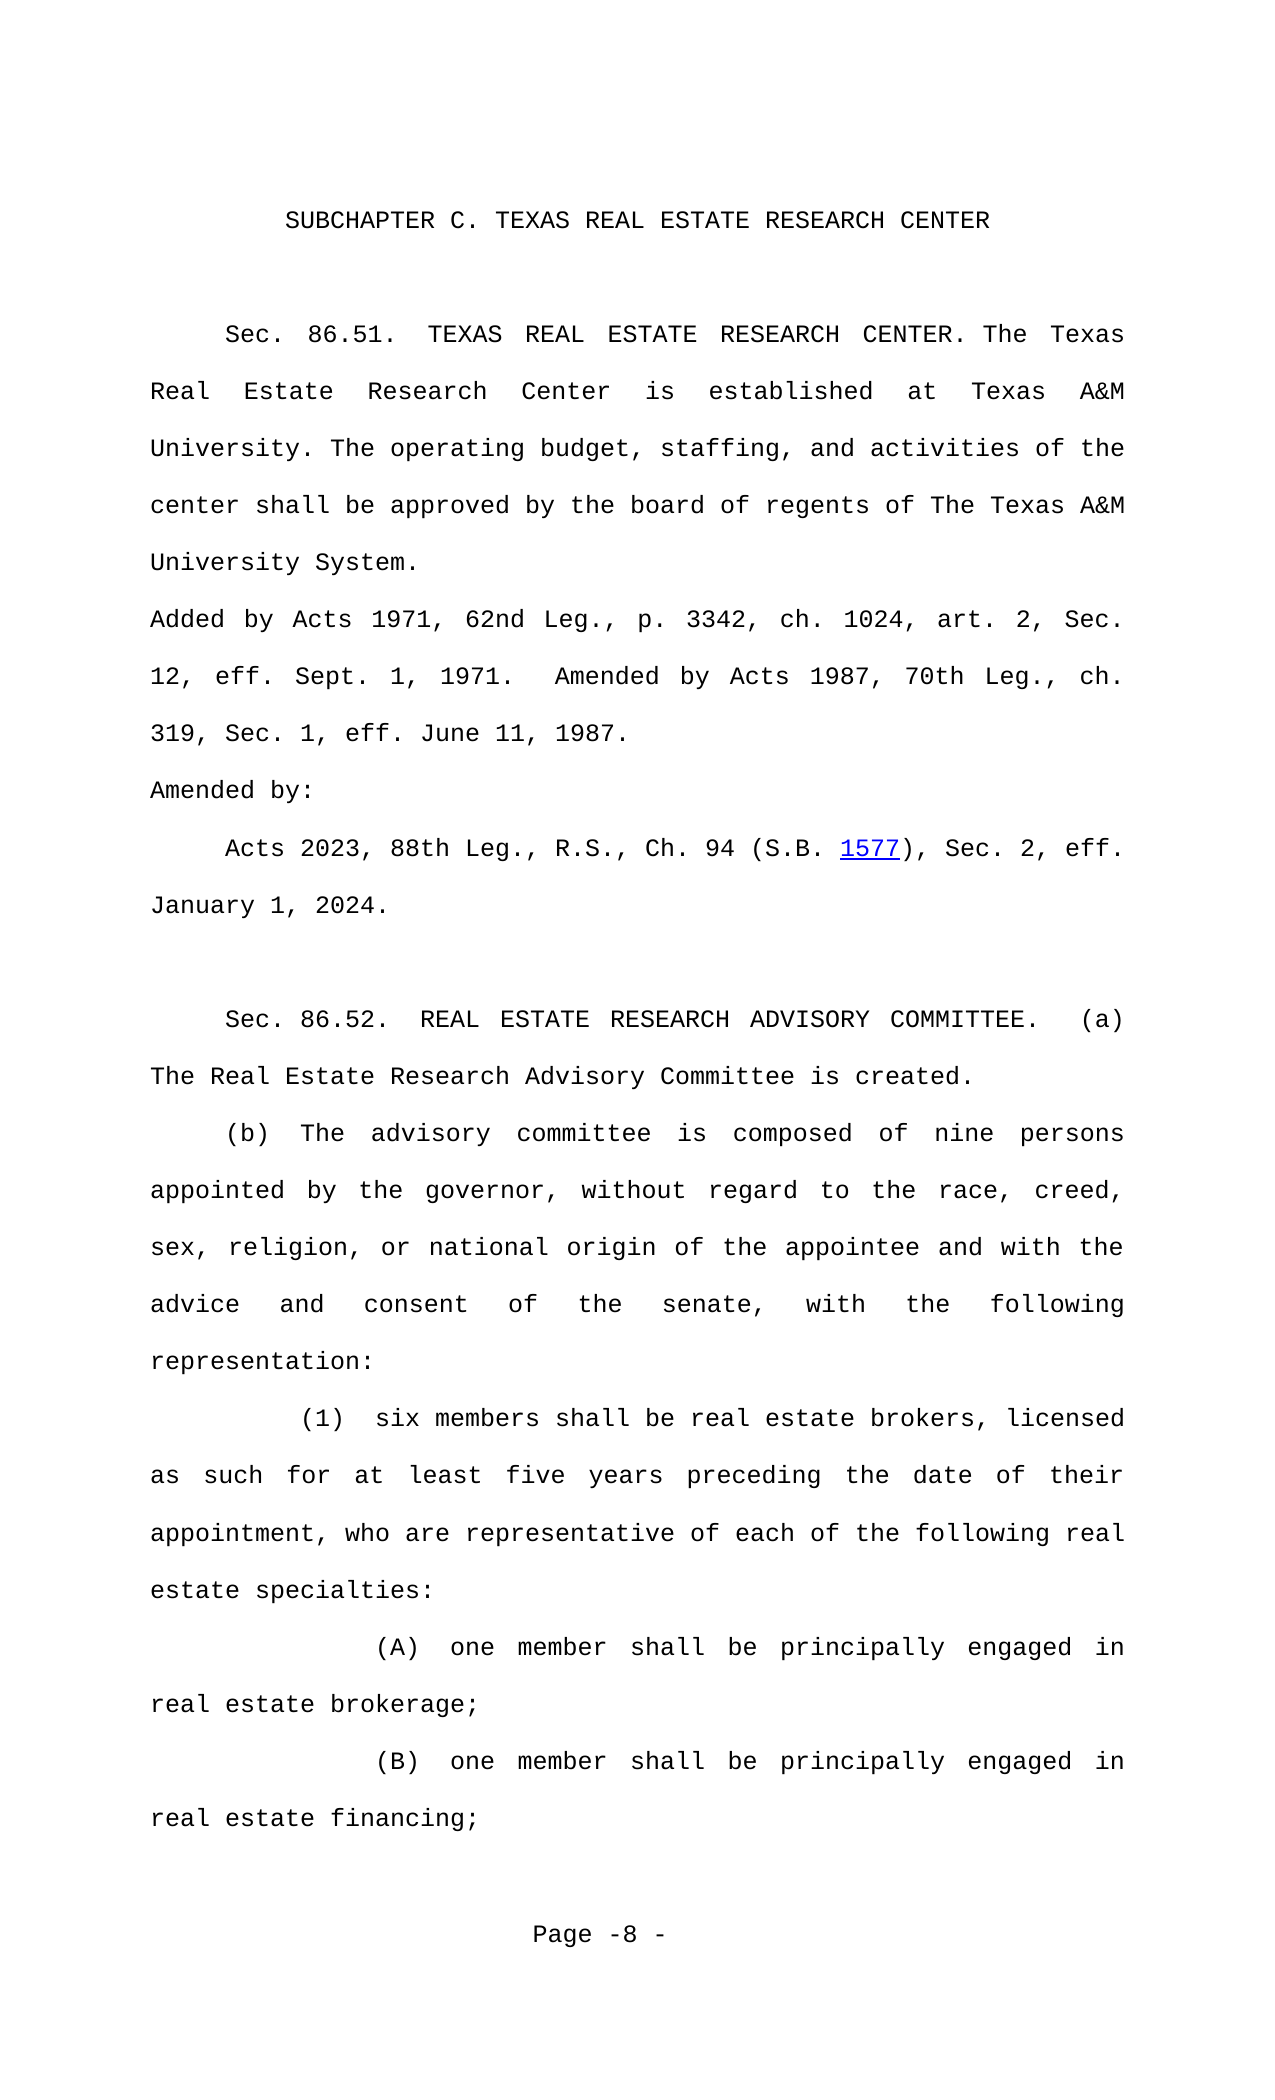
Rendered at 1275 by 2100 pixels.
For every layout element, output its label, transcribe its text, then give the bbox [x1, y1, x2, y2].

text (A) one member shall be principally engaged in real estate brokerage; [150, 1634, 1125, 1720]
text Added by Acts 1971, 62nd Leg., p. 3342, ch. 1024, art. 2, Sec. 12, eff. Sept. 1, 1971. Amended by Acts 1987, 70th Leg., ch. 319, Sec. 1, eff. June 11, 1987. [150, 607, 1125, 749]
text Sec. 86.51. TEXAS REAL ESTATE RESEARCH CENTER. The Texas Real Estate Research Center is established at Texas A&M University. The operating budget, staffing, and activities of the center shall be approved by the board of regents of The Texas A&M University System. [150, 321, 1125, 578]
text Amended by: [150, 778, 1125, 806]
text Sec. 86.52. REAL ESTATE RESEARCH ADVISORY COMMITTEE. (a) The Real Estate Research Advisory Committee is created. [150, 1006, 1125, 1092]
text Acts 2023, 88th Leg., R.S., Ch. 94 (S.B. 1577), Sec. 2, eff. January 1, 2024. [150, 835, 1125, 921]
text (1) six members shall be real estate brokers, licensed as such for at least five years preceding the date of their appointment, who are representative of each of the following real estate specialties: [150, 1406, 1125, 1606]
text SUBCHAPTER C. TEXAS REAL ESTATE RESEARCH CENTER [150, 207, 1125, 236]
text (b) The advisory committee is composed of nine persons appointed by the governor, without regard to the race, creed, sex, religion, or national origin of the appointee and with the advice and consent of the senate, with the following representation: [150, 1120, 1125, 1377]
text (B) one member shall be principally engaged in real estate financing; [150, 1748, 1125, 1834]
